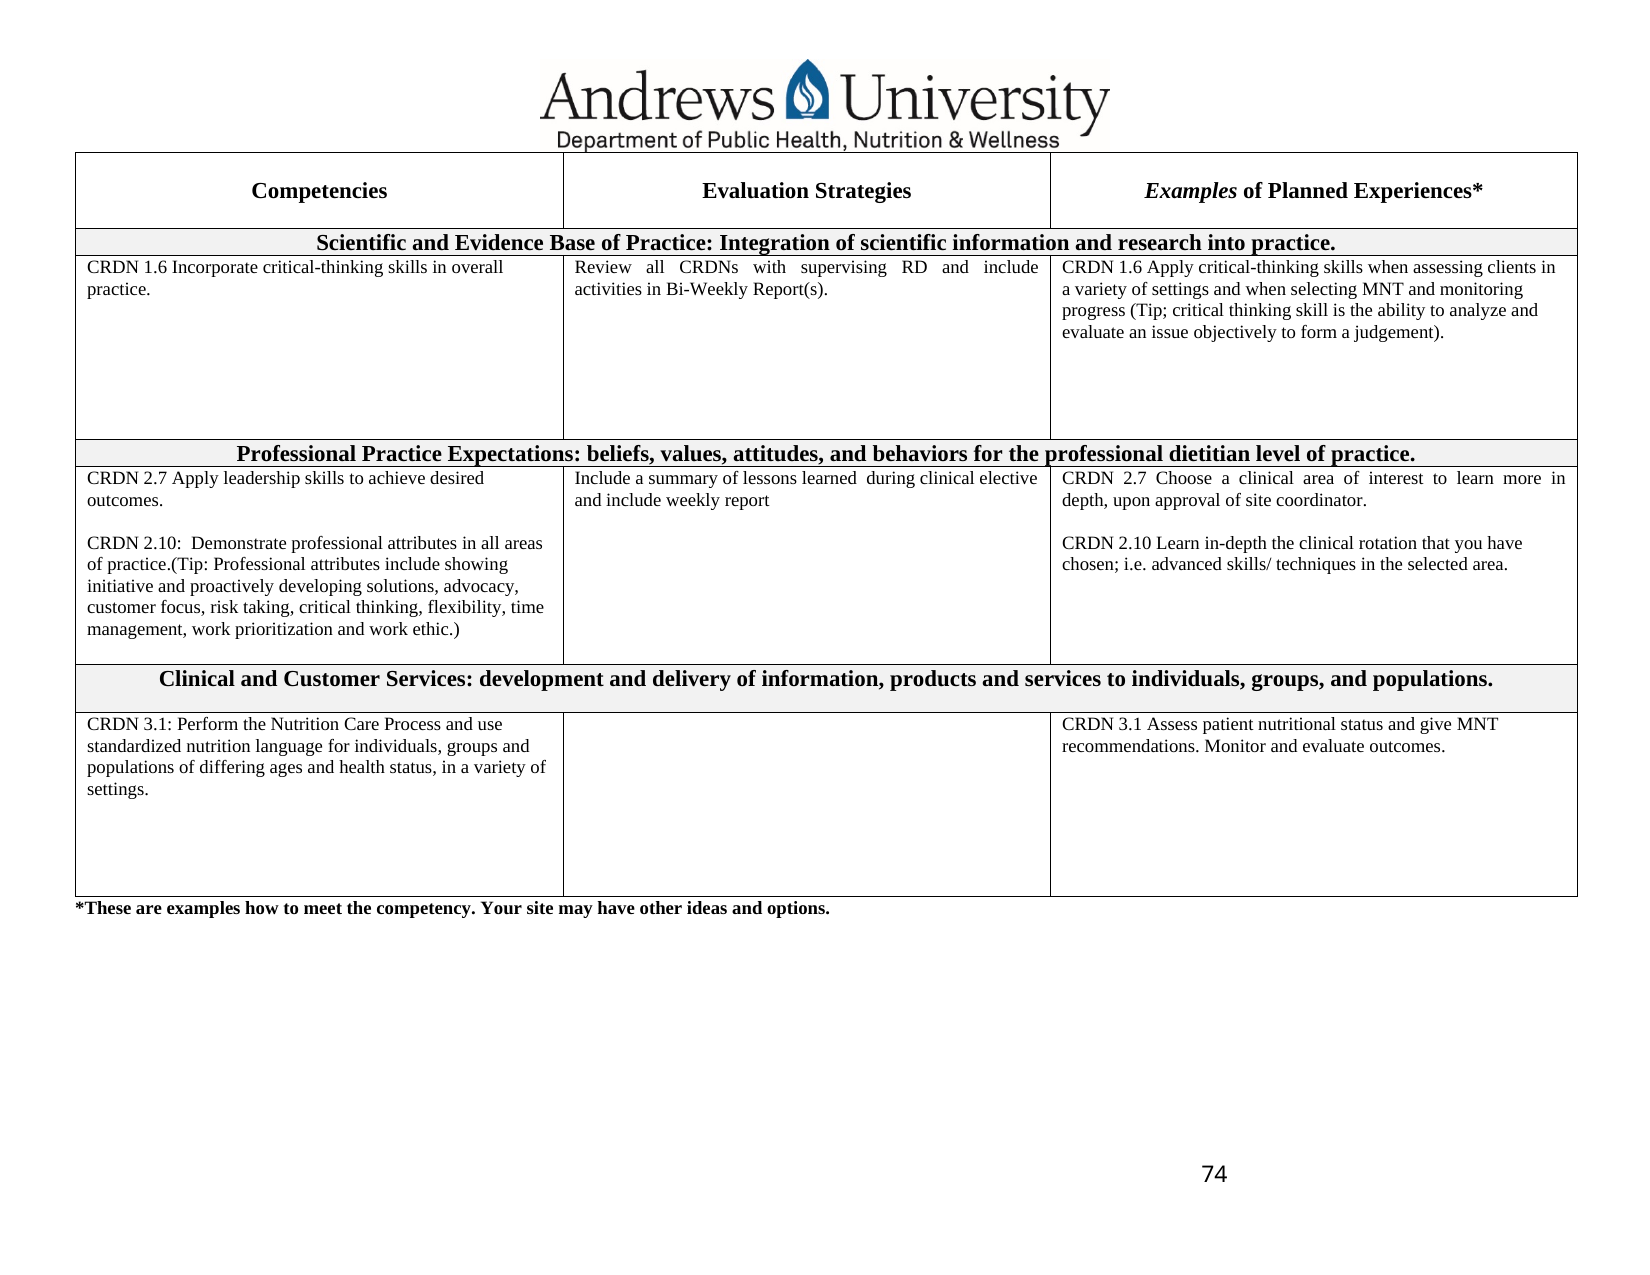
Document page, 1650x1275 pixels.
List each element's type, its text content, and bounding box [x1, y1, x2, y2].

table_cell [564, 713, 1050, 896]
table_cell Clinical and Customer Services: development and delivery of information, products and services to individuals, groups, and populations. [76, 665, 1577, 712]
table_cell Scientific and Evidence Base of Practice: Integration of scientific information and research into practice. [76, 229, 1577, 255]
table_cell CRDN 1.6 Incorporate critical-thinking skills in overall practice. [76, 256, 563, 439]
table_cell Review all CRDNs with supervising RD and include activities in Bi-Weekly Report(s). [564, 256, 1050, 439]
table_cell CRDN 3.1 Assess patient nutritional status and give MNT recommendations. Monitor and evaluate outcomes. [1051, 713, 1577, 896]
table_cell CRDN 2.7 Apply leadership skills to achieve desired outcomes. CRDN 2.10: Demonstrate professional attributes in all areas of practice.(Tip: Professional attributes include showing initiative and proactively developing solutions, advocacy, customer focus, risk taking, critical thinking, flexibility, time management, work prioritization and work ethic.) [76, 467, 563, 664]
table_header Examples of Planned Experiences* [1051, 153, 1577, 228]
table_cell CRDN 2.7 Choose a clinical area of interest to learn more in depth, upon approval of site coordinator. CRDN 2.10 Learn in-depth the clinical rotation that you have chosen; i.e. advanced skills/ techniques in the selected area. [1051, 467, 1577, 664]
table_header Competencies [76, 153, 563, 228]
picture [540, 59, 1110, 152]
table_cell Professional Practice Expectations: beliefs, values, attitudes, and behaviors for the professional dietitian level of practice. [76, 440, 1577, 466]
text *These are examples how to meet the competency. Your site may have other ideas and options. [75, 897, 1575, 918]
table_cell CRDN 3.1: Perform the Nutrition Care Process and use standardized nutrition language for individuals, groups and populations of differing ages and health status, in a variety of settings. [76, 713, 563, 896]
table_header Evaluation Strategies [564, 153, 1050, 228]
table_cell CRDN 1.6 Apply critical-thinking skills when assessing clients in a variety of settings and when selecting MNT and monitoring progress (Tip; critical thinking skill is the ability to analyze and evaluate an issue objectively to form a judgement). [1051, 256, 1577, 439]
table_cell Include a summary of lessons learned during clinical elective and include weekly report [564, 467, 1050, 664]
